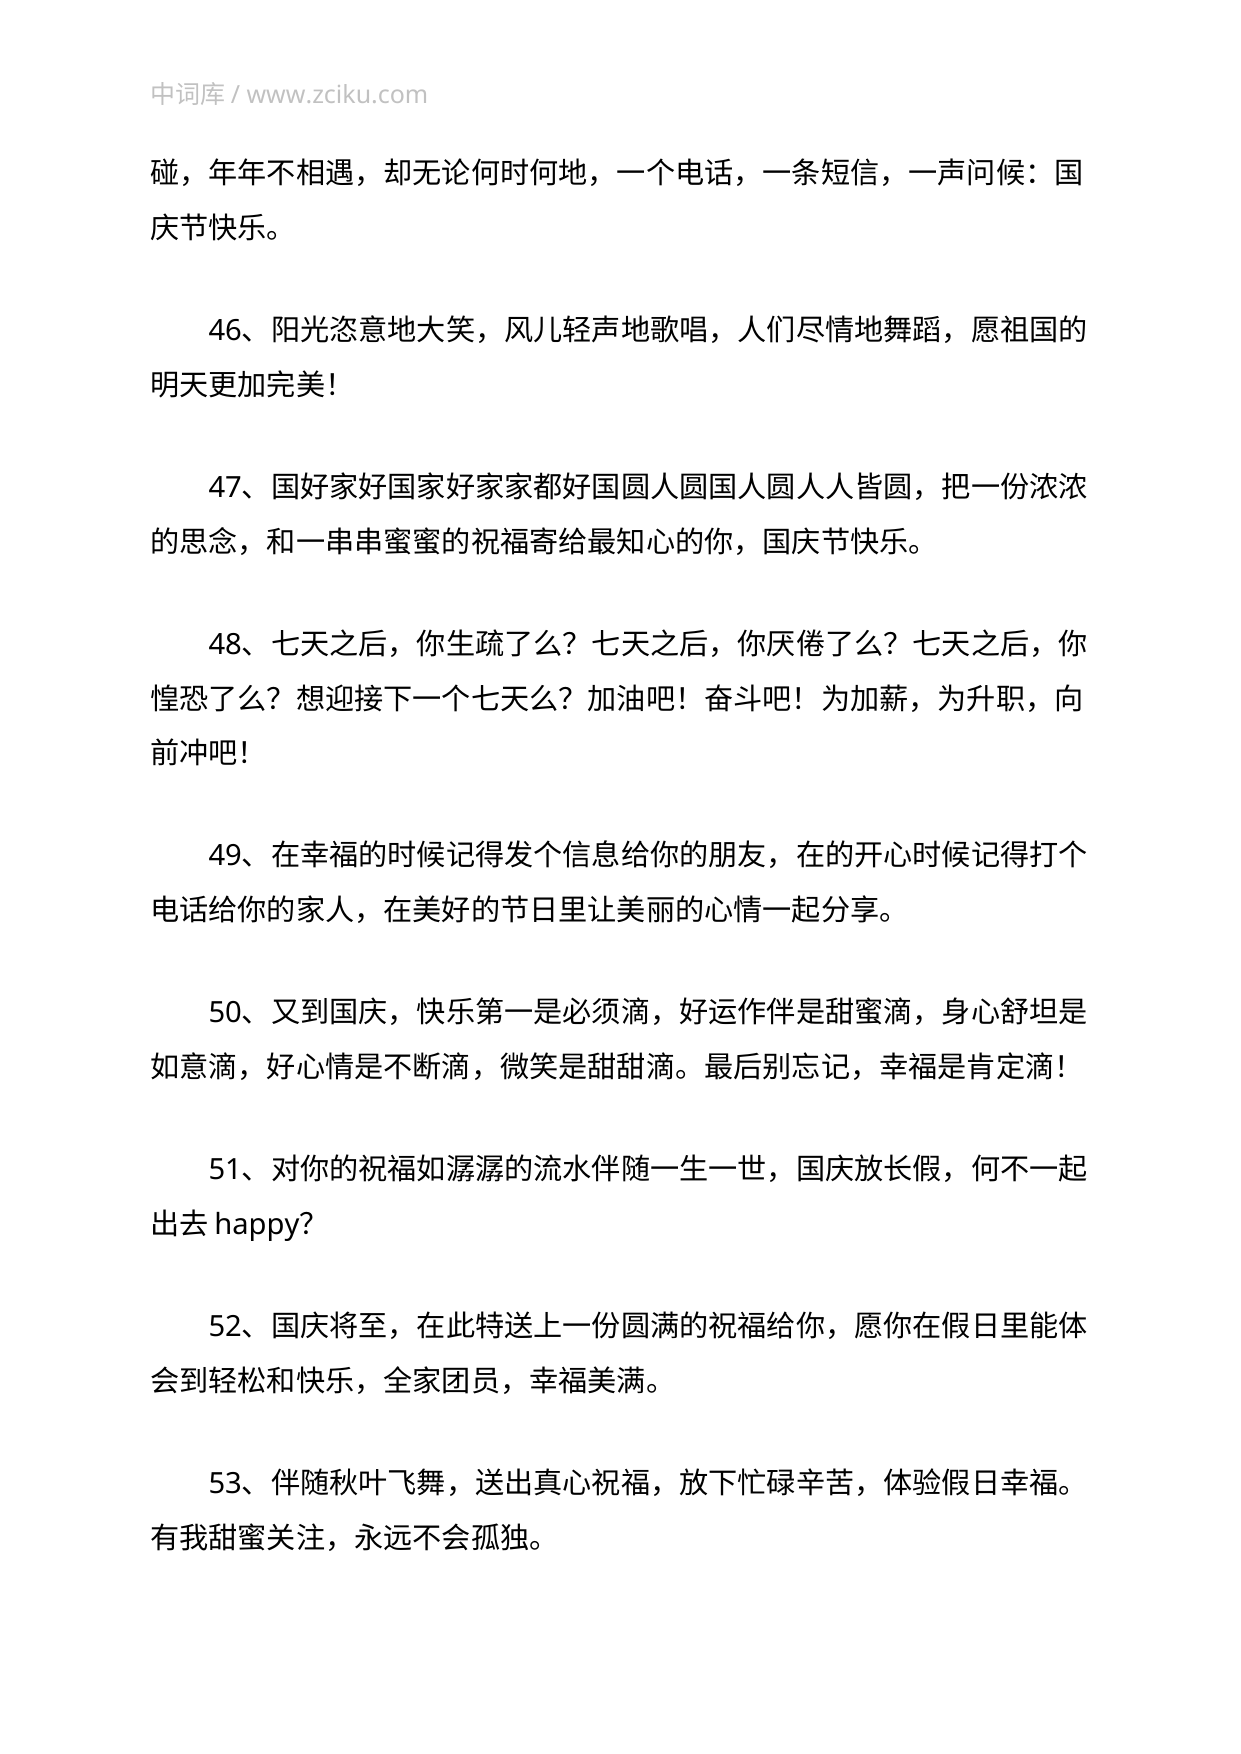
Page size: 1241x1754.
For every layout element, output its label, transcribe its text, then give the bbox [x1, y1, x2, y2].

text 47、国好家好国家好家家都好国圆人圆国人圆人人皆圆，把一份浓浓的思念，和一串串蜜蜜的祝福寄给最知心的你，国庆节快乐。 [150, 463, 1090, 561]
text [150, 150, 1090, 247]
text 53、伴随秋叶飞舞，送出真心祝福，放下忙碌辛苦，体验假日幸福。有我甜蜜关注，永远不会孤独。 [150, 1459, 1090, 1556]
text 52、国庆将至，在此特送上一份圆满的祝福给你，愿你在假日里能体会到轻松和快乐，全家团员，幸福美满。 [150, 1302, 1090, 1400]
text 46、阳光恣意地大笑，风儿轻声地歌唱，人们尽情地舞蹈，愿祖国的明天更加完美！ [150, 307, 1090, 404]
text 51、对你的祝福如潺潺的流水伴随一生一世，国庆放长假，何不一起出去happy？ [150, 1145, 1090, 1243]
text 50、又到国庆，快乐第一是必须滴，好运作伴是甜蜜滴，身心舒坦是如意滴，好心情是不断滴，微笑是甜甜滴。最后别忘记，幸福是肯定滴！ [150, 989, 1090, 1086]
text 49、在幸福的时候记得发个信息给你的朋友，在的开心时候记得打个电话给你的家人，在美好的节日里让美丽的心情一起分享。 [150, 832, 1090, 929]
text 48、七天之后，你生疏了么？七天之后，你厌倦了么？七天之后，你惶恐了么？想迎接下一个七天么？加油吧！奋斗吧！为加薪，为升职，向前冲吧！ [150, 620, 1090, 772]
